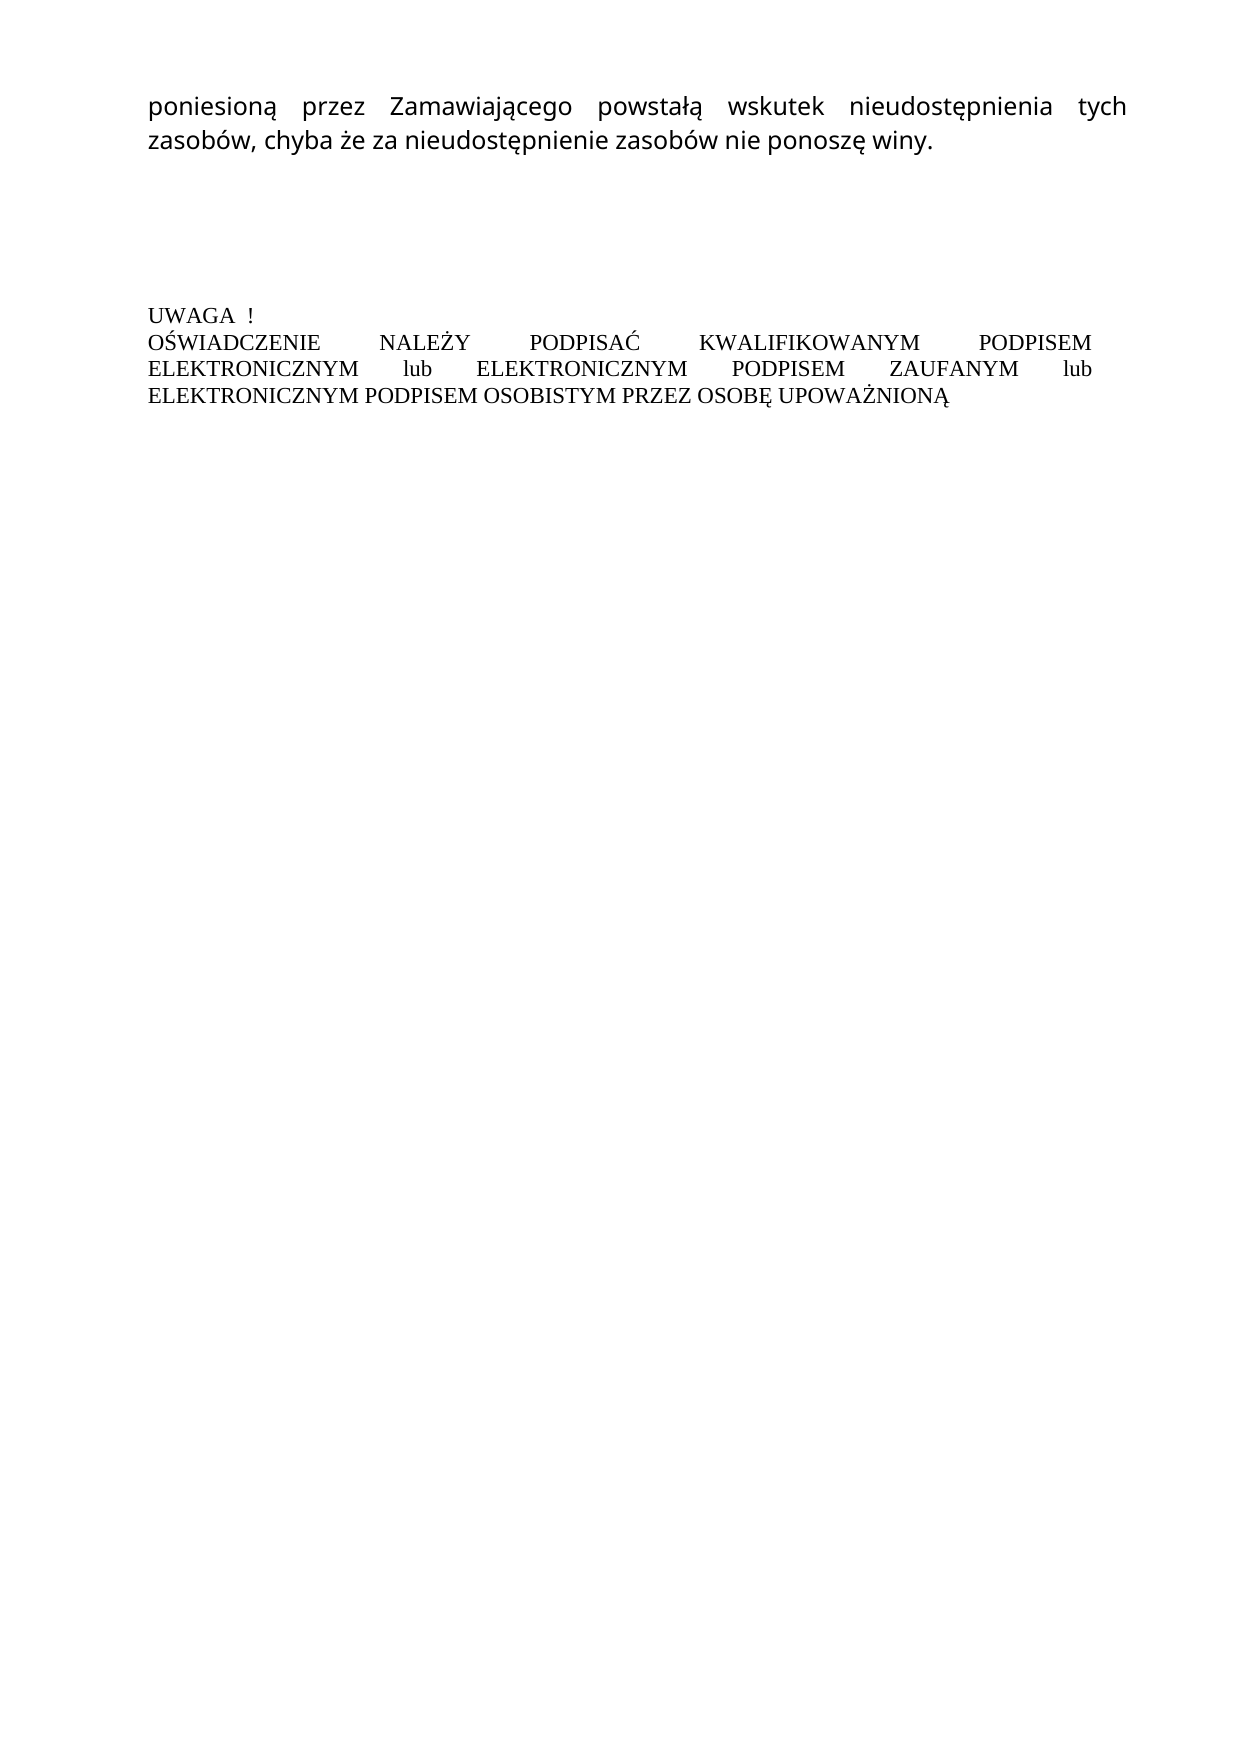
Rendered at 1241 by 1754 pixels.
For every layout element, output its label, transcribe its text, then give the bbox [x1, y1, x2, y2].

text UWAGA ! [148, 303, 1093, 329]
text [148, 89, 1128, 157]
text OŚWIADCZENIE NALEŻY PODPISAĆ KWALIFIKOWANYM PODPISEM ELEKTRONICZNYM lub ELEKTRONICZNYM PODPISEM ZAUFANYM lub ELEKTRONICZNYM PODPISEM OSOBISTYM PRZEZ OSOBĘ UPOWAŻNIONĄ [148, 329, 1093, 408]
